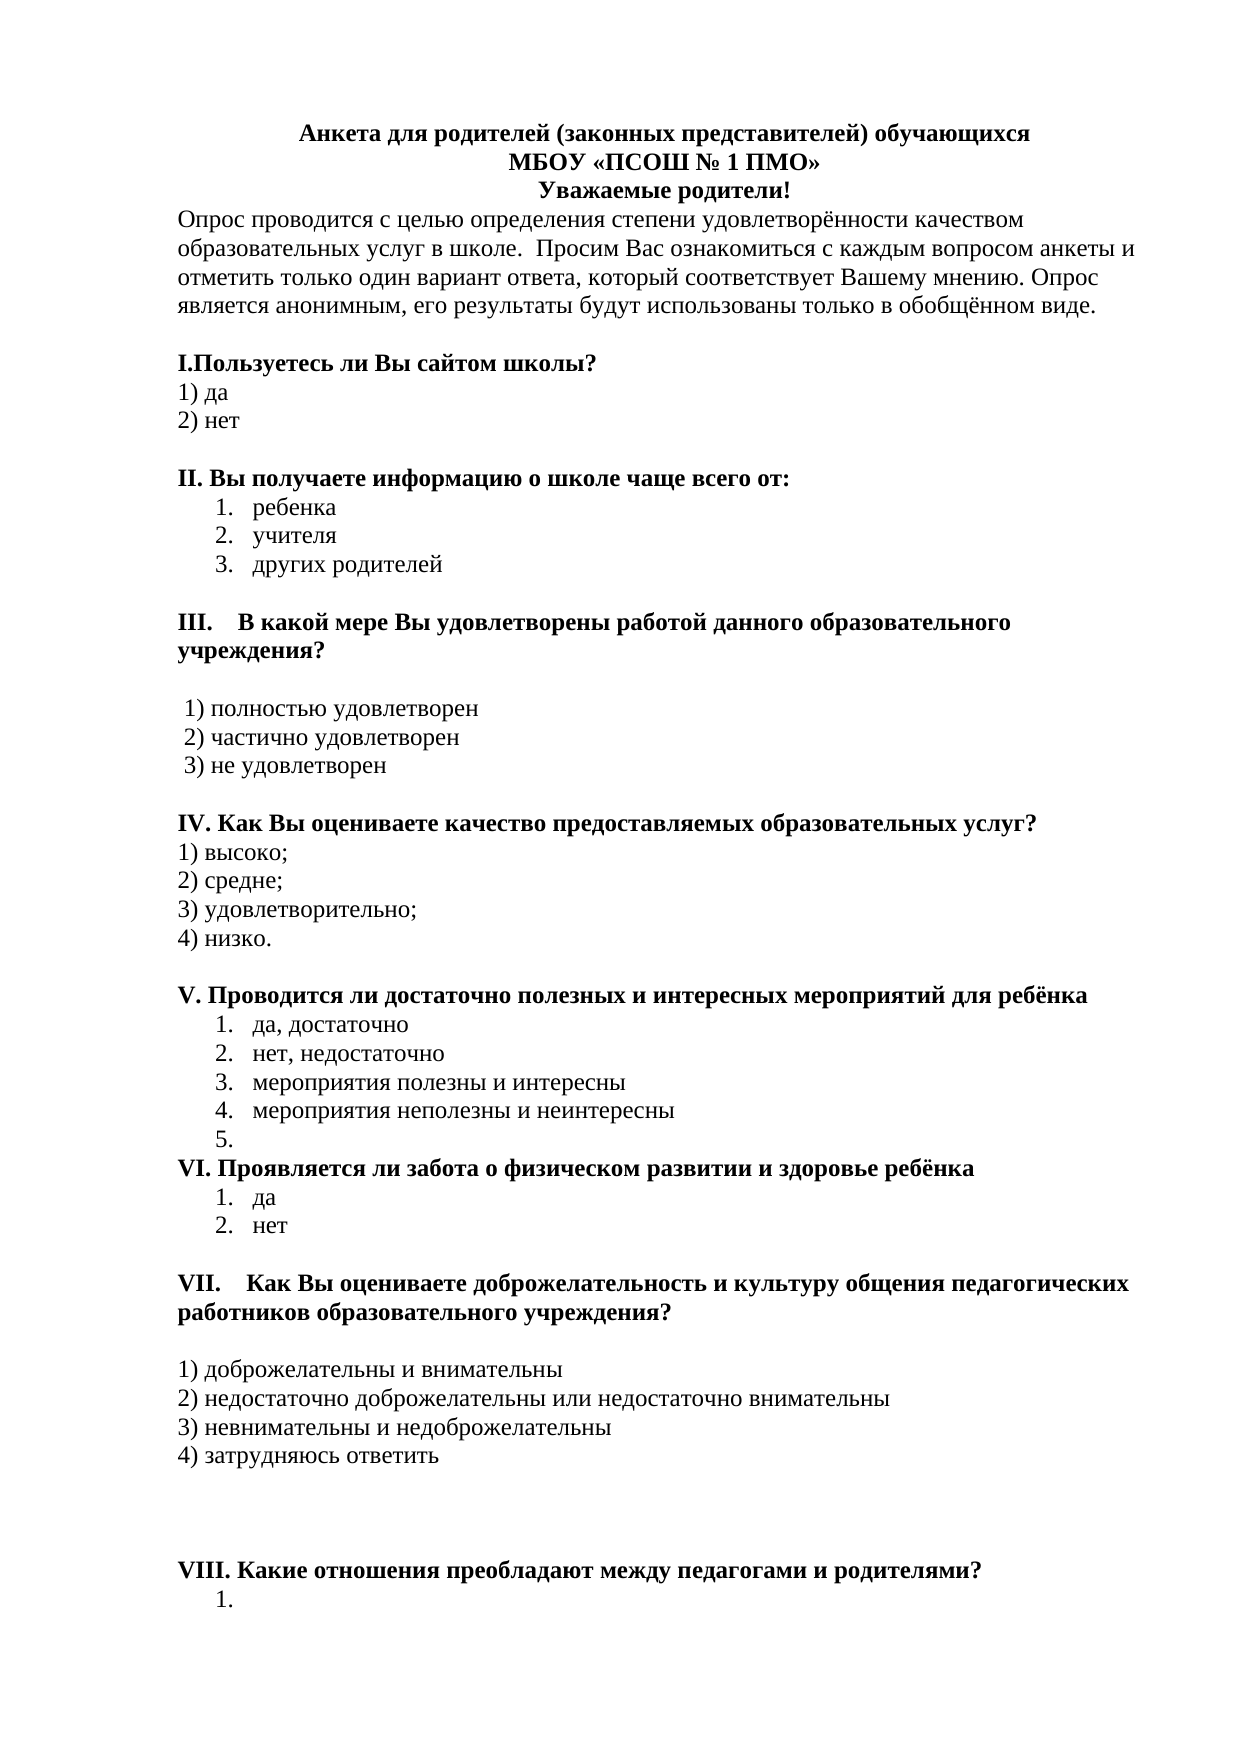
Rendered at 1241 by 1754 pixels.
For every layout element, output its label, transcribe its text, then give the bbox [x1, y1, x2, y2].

text 1) да [177, 377, 1152, 406]
text VIII. Какие отношения преобладают между педагогами и родителями? [177, 1555, 1152, 1584]
text V. Проводится ли достаточно полезных и интересных мероприятий для ребёнка [177, 981, 1152, 1009]
list нет, недостаточно [215, 1038, 1152, 1067]
text III. В какой мере Вы удовлетворены работой данного образовательного учреждения? 1) полностью удовлетворен 2) частично удовлетворен 3) не удовлетворен [177, 578, 1152, 779]
text 3) удовлетворительно; [177, 894, 1152, 923]
list нет [215, 1211, 1152, 1239]
text 4) низко. [177, 923, 1152, 952]
list учителя [215, 521, 1152, 549]
list мероприятия неполезны и неинтересны [215, 1096, 1152, 1124]
list ребенка [215, 492, 1152, 521]
text II. Вы получаете информацию о школе чаще всего от: [177, 463, 1152, 492]
text 2) нет [177, 406, 1152, 434]
list других родителей [215, 549, 1152, 578]
text Уважаемые родители! [177, 176, 1152, 204]
text 2) средне; [177, 866, 1152, 894]
list да [215, 1182, 1152, 1211]
list мероприятия полезны и интересны [215, 1067, 1152, 1096]
text VI. Проявляется ли забота о физическом развитии и здоровье ребёнка [177, 1153, 1152, 1182]
text МБОУ «ПСОШ № 1 ПМО» [177, 147, 1152, 176]
text VII. Как Вы оцениваете доброжелательность и культуру общения педагогических работников образовательного учреждения? 1) доброжелательны и внимательны 2) недостаточно доброжелательны или недостаточно внимательны 3) невнимательны и недоброжелательны 4) затрудняюсь ответить [177, 1239, 1152, 1497]
text IV. Как Вы оцениваете качество предоставляемых образовательных услуг? [177, 808, 1152, 837]
list да, достаточно [215, 1009, 1152, 1038]
text 1) высоко; [177, 837, 1152, 866]
text Анкета для родителей (законных представителей) обучающихся [177, 118, 1152, 147]
text Опрос проводится с целью определения степени удовлетворённости качеством образовательных услуг в школе. Просим Вас ознакомиться с каждым вопросом анкеты и отметить только один вариант ответа, который соответствует Вашему мнению. Опрос является анонимным, его результаты будут использованы только в обобщённом виде. [177, 204, 1152, 319]
text I.Пользуетесь ли Вы сайтом школы? [177, 348, 1152, 377]
